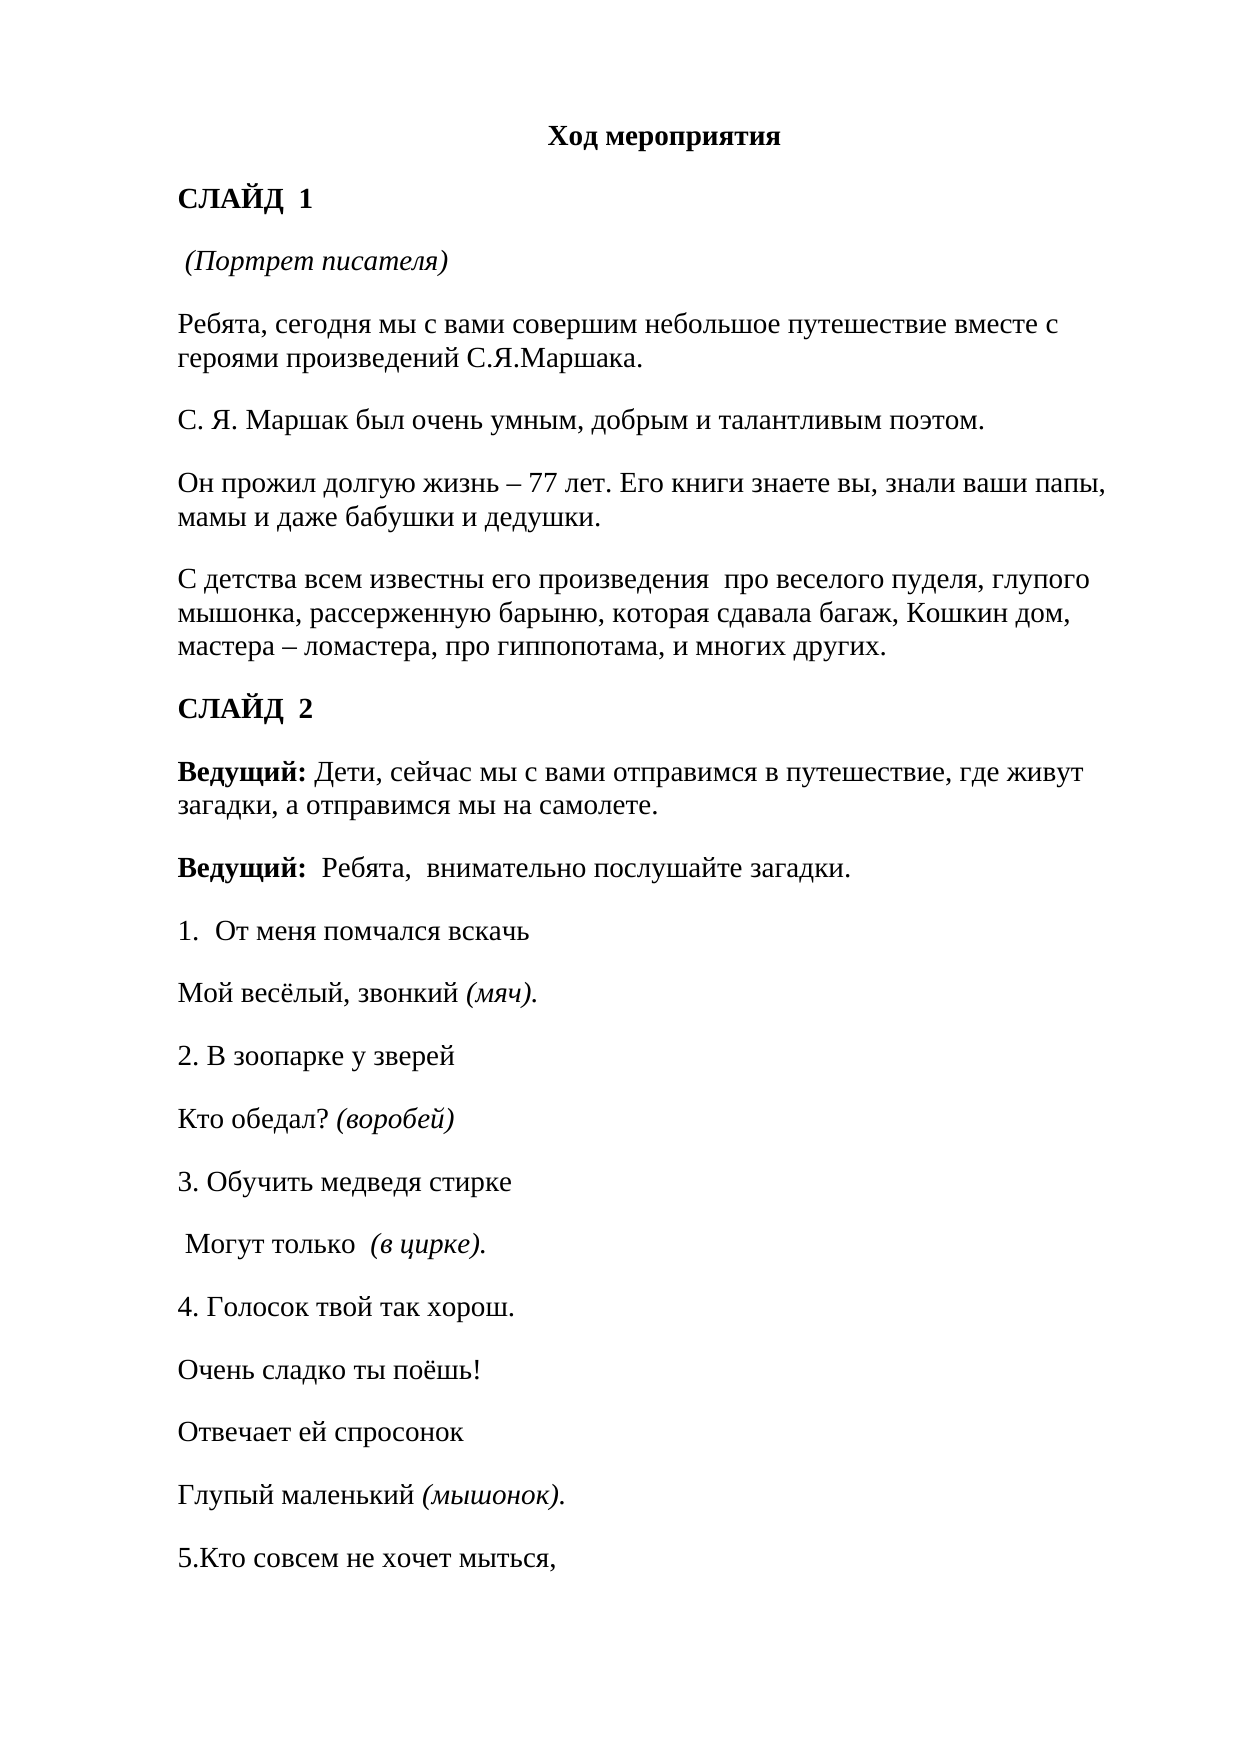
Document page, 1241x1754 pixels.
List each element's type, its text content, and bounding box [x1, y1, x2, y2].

text Мой весёлый, звонкий (мяч). [177, 976, 1152, 1009]
text 3. Обучить медведя стирке [177, 1164, 1152, 1197]
text 4. Голосок твой так хорош. [177, 1289, 1152, 1323]
text Ход мероприятия [177, 118, 1152, 152]
list От меня помчался вскачь [177, 913, 1152, 946]
text (Портрет писателя) [177, 243, 1152, 277]
text Глупый маленький (мышонок). [177, 1477, 1152, 1511]
text Очень сладко ты поёшь! [177, 1352, 1152, 1385]
text Кто обедал? (воробей) [177, 1101, 1152, 1134]
text Ведущий: Ребята, внимательно послушайте загадки. [177, 850, 1152, 884]
text Ребята, сегодня мы с вами совершим небольшое путешествие вместе с героями произведений С.Я.Маршака. [177, 306, 1152, 373]
text С. Я. Маршак был очень умным, добрым и талантливым поэтом. [177, 402, 1152, 436]
text Он прожил долгую жизнь – 77 лет. Его книги знаете вы, знали ваши папы, мамы и даже бабушки и дедушки. [177, 465, 1152, 532]
text 5.Кто совсем не хочет мыться, [177, 1540, 1152, 1573]
text Могут только (в цирке). [177, 1226, 1152, 1260]
text Отвечает ей спросонок [177, 1414, 1152, 1448]
text СЛАЙД 2 [177, 691, 1152, 725]
text Ведущий: Дети, сейчас мы с вами отправимся в путешествие, где живут загадки, а отправимся мы на самолете. [177, 754, 1152, 821]
text С детства всем известны его произведения про веселого пуделя, глупого мышонка, рассерженную барыню, которая сдавала багаж, Кошкин дом, мастера – ломастера, про гиппопотама, и многих других. [177, 561, 1152, 662]
text 2. В зоопарке у зверей [177, 1038, 1152, 1072]
text СЛАЙД 1 [177, 181, 1152, 214]
